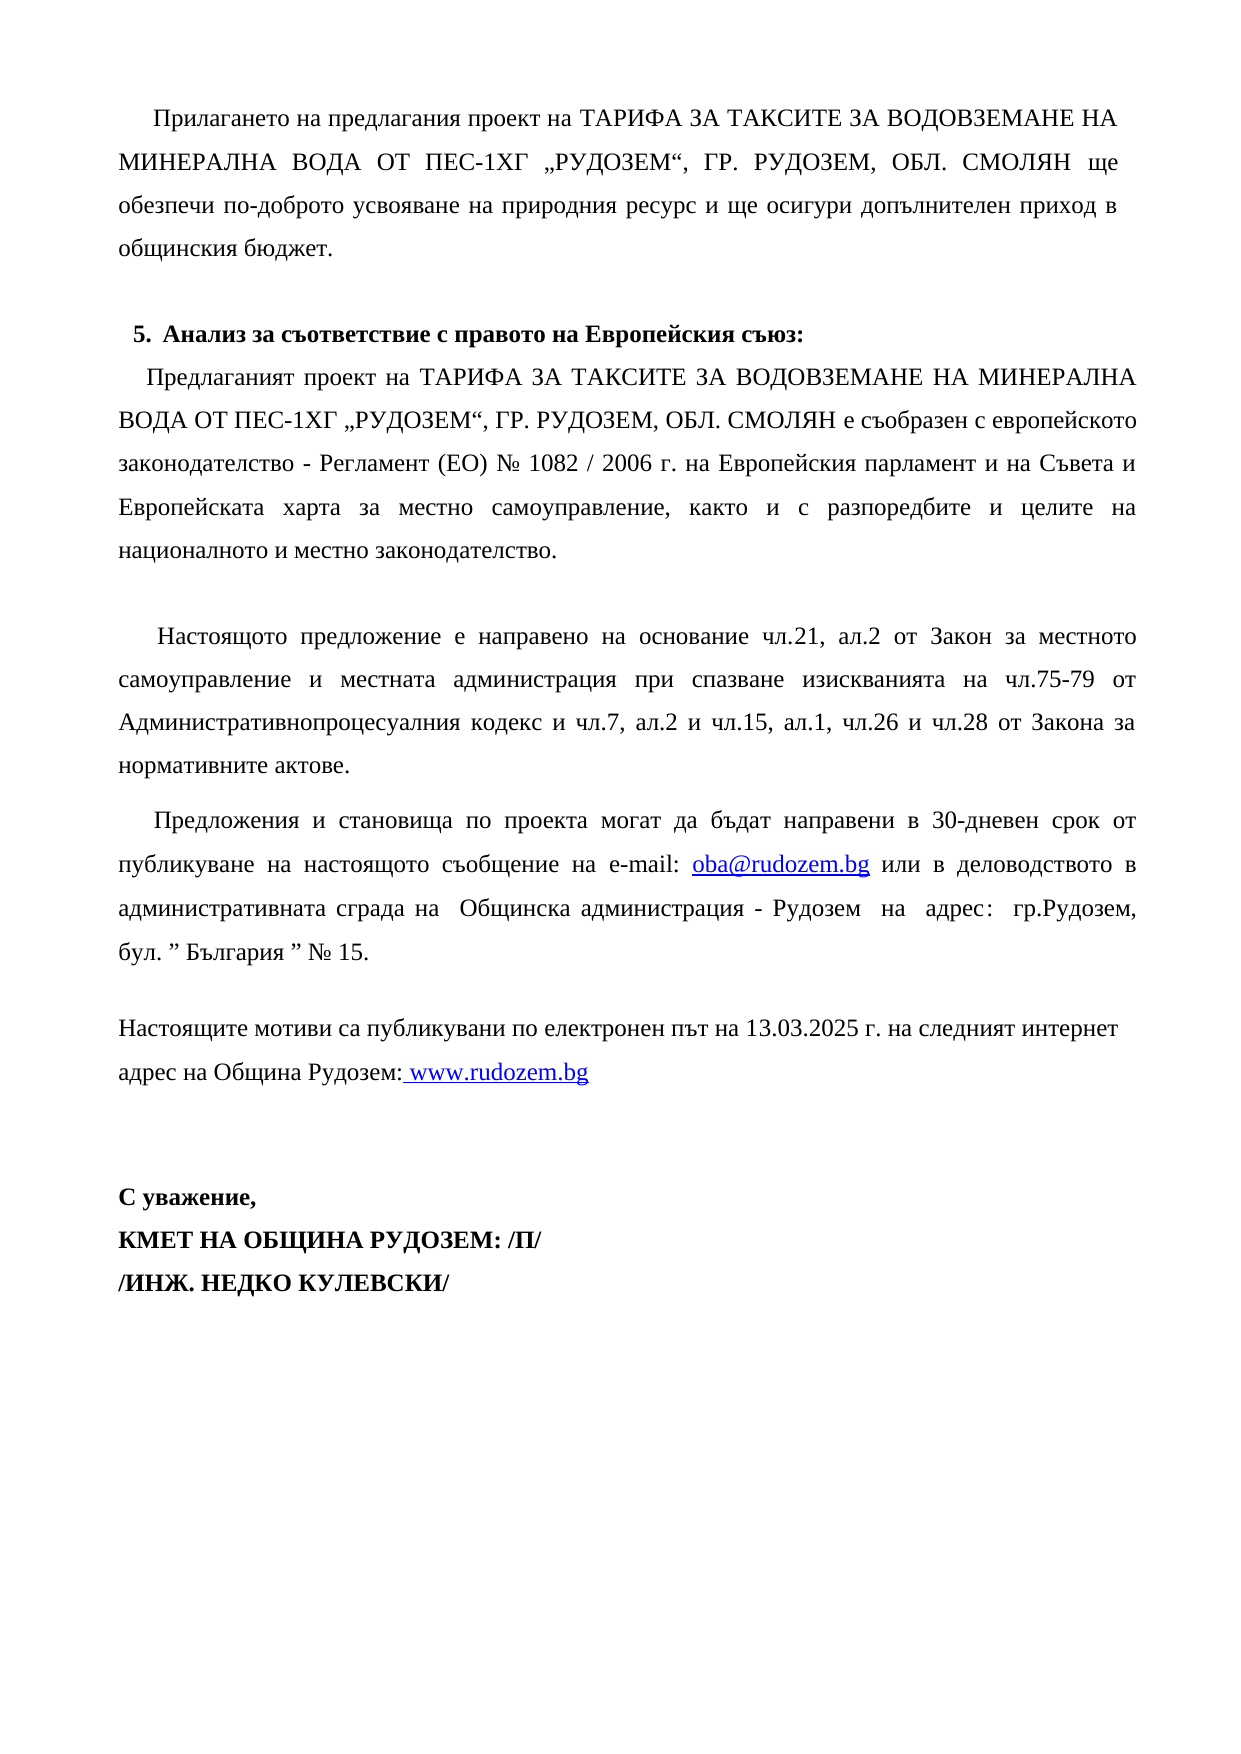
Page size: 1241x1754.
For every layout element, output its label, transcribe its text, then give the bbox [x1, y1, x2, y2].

text Предложения и становища по проекта могат да бъдат направени в 30-дневен срок от публикуване на настоящото съобщение на e-mail: oba@rudozem.bg или в деловодството в административната сграда на Общинска администрация - Рудозем на адрес: гр.Рудозем, бул. ” България ” № 15. [118, 793, 1137, 969]
text КМЕТ НА ОБЩИНА РУДОЗЕМ: /П/ [118, 1225, 1137, 1254]
text Предлаганият проект на ТАРИФА ЗА ТАКСИТЕ ЗА ВОДОВЗЕМАНЕ НА МИНЕРАЛНА ВОДА ОТ ПЕС-1ХГ „РУДОЗЕМ“, ГР. РУДОЗЕМ, ОБЛ. СМОЛЯН е съобразен с европейското законодателство - Регламент (ЕО) № 1082 / 2006 г. на Европейския парламент и на Съвета и Европейската харта за местно самоуправление, както и с разпоредбите и целите на националното и местно законодателство. [118, 362, 1137, 563]
text Настоящите мотиви са публикувани по електронен път на 13.03.2025 г. на следният интернет адрес на Община Рудозем: www.rudozem.bg [118, 1013, 1118, 1085]
text Прилагането на предлагания проект на ТАРИФА ЗА ТАКСИТЕ ЗА ВОДОВЗЕМАНЕ НА МИНЕРАЛНА ВОДА ОТ ПЕС-1ХГ „РУДОЗЕМ“, ГР. РУДОЗЕМ, ОБЛ. СМОЛЯН ще обезпечи по-доброто усвояване на природния ресурс и ще осигури допълнителен приход в общинския бюджет. [118, 103, 1118, 262]
text /ИНЖ. НЕДКО КУЛЕВСКИ/ [118, 1268, 1137, 1297]
text С уважение, [118, 1182, 1137, 1211]
text Настоящото предложение е направено на основание чл.21, ал.2 от Закон за местното самоуправление и местната администрация при спазване изискванията на чл.75-79 от Административнопроцесуалния кодекс и чл.7, ал.2 и чл.15, ал.1, чл.26 и чл.28 от Закона за нормативните актове. [118, 621, 1137, 779]
list Анализ за съответствие с правото на Европейския съюз: [133, 319, 1137, 348]
